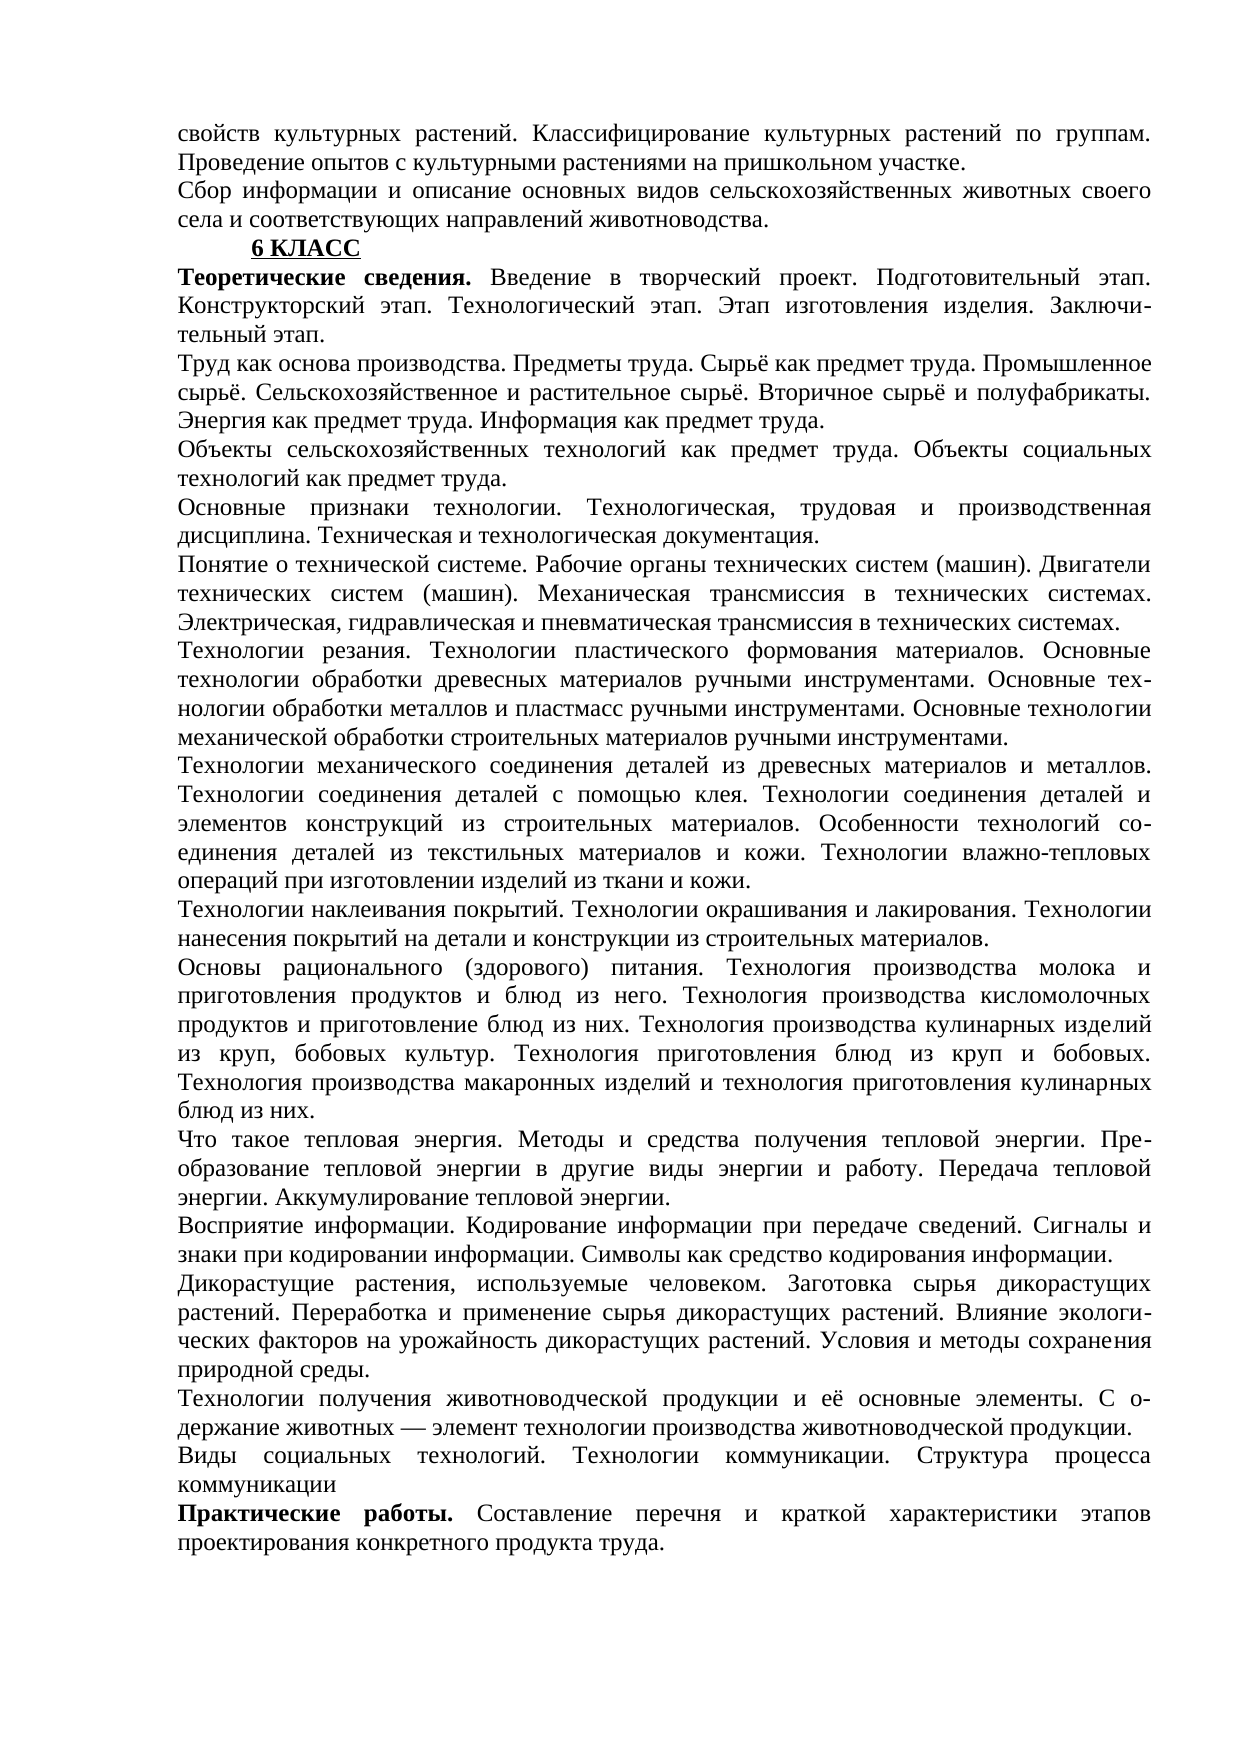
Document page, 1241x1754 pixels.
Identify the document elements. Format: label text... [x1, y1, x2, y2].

text Труд как основа производства. Предметы труда. Сырьё как предмет труда. Промышленное сырьё. Сельскохозяйственное и растительное сырьё. Вторичное сырьё и полуфабрикаты. Энергия как предмет труда. Информация как предмет труда. [177, 348, 1152, 434]
text Что такое тепловая энергия. Методы и средства получения тепловой энергии. Преобразование тепловой энергии в другие виды энергии и работу. Передача тепловой энергии. Аккумулирование тепловой энергии. [177, 1124, 1152, 1211]
text Восприятие информации. Кодирование информации при передаче сведений. Сигналы и знаки при кодировании информации. Символы как средство кодирования информации. [177, 1211, 1152, 1268]
text Основные признаки технологии. Технологическая, трудовая и производственная дисциплина. Техническая и технологическая документация. [177, 492, 1152, 549]
text 6 КЛАСС [177, 233, 1152, 262]
text Дикорастущие растения, используемые человеком. Заготовка сырья дикорастущих растений. Переработка и применение сырья дикорастущих растений. Влияние экологических факторов на урожайность дикорастущих растений. Условия и методы сохранения природной среды. [177, 1268, 1152, 1383]
text Понятие о технической системе. Рабочие органы технических систем (машин). Двигатели технических систем (машин). Механическая трансмиссия в технических системах. Электрическая, гидравлическая и пневматическая трансмиссия в технических системах. [177, 549, 1152, 636]
text Технологии наклеивания покрытий. Технологии окрашивания и лакирования. Технологии нанесения покрытий на детали и конструкции из строительных материалов. [177, 894, 1152, 952]
text Технологии механического соединения деталей из древесных материалов и металлов. Технологии соединения деталей с помощью клея. Технологии соединения деталей и элементов конструкций из строительных материалов. Особенности технологий соединения деталей из текстильных материалов и кожи. Технологии влажно-тепловых операций при изготовлении изделий из ткани и кожи. [177, 751, 1152, 894]
text Основы рационального (здорового) питания. Технология производства молока и приготовления продуктов и блюд из него. Технология производства кисломолочных продуктов и приготовление блюд из них. Технология производства кулинарных изделий из круп, бобовых культур. Технология приготовления блюд из круп и бобовых. Технология производства макаронных изделий и технология приготовления кулинарных блюд из них. [177, 952, 1152, 1124]
text Практические работы. Составление перечня и краткой характеристики этапов проектирования конкретного продукта труда. [177, 1498, 1152, 1556]
text Объекты сельскохозяйственных технологий как предмет труда. Объекты социальных технологий как предмет труда. [177, 434, 1152, 492]
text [177, 118, 1152, 176]
text Технологии резания. Технологии пластического формования материалов. Основные технологии обработки древесных материалов ручными инструментами. Основные технологии обработки металлов и пластмасс ручными инструментами. Основные технологии механической обработки строительных материалов ручными инструментами. [177, 636, 1152, 751]
text Сбор информации и описание основных видов сельскохозяйственных животных своего села и соответствующих направлений животноводства. [177, 176, 1152, 233]
text Технологии получения животноводческой продукции и её основные элементы. С о- держание животных — элемент технологии производства животноводческой продукции. [177, 1383, 1152, 1441]
text Виды социальных технологий. Технологии коммуникации. Структура процесса коммуникации [177, 1441, 1152, 1498]
text Теоретические сведения. Введение в творческий проект. Подготовительный этап. Конструкторский этап. Технологический этап. Этап изготовления изделия. Заключительный этап. [177, 262, 1152, 348]
